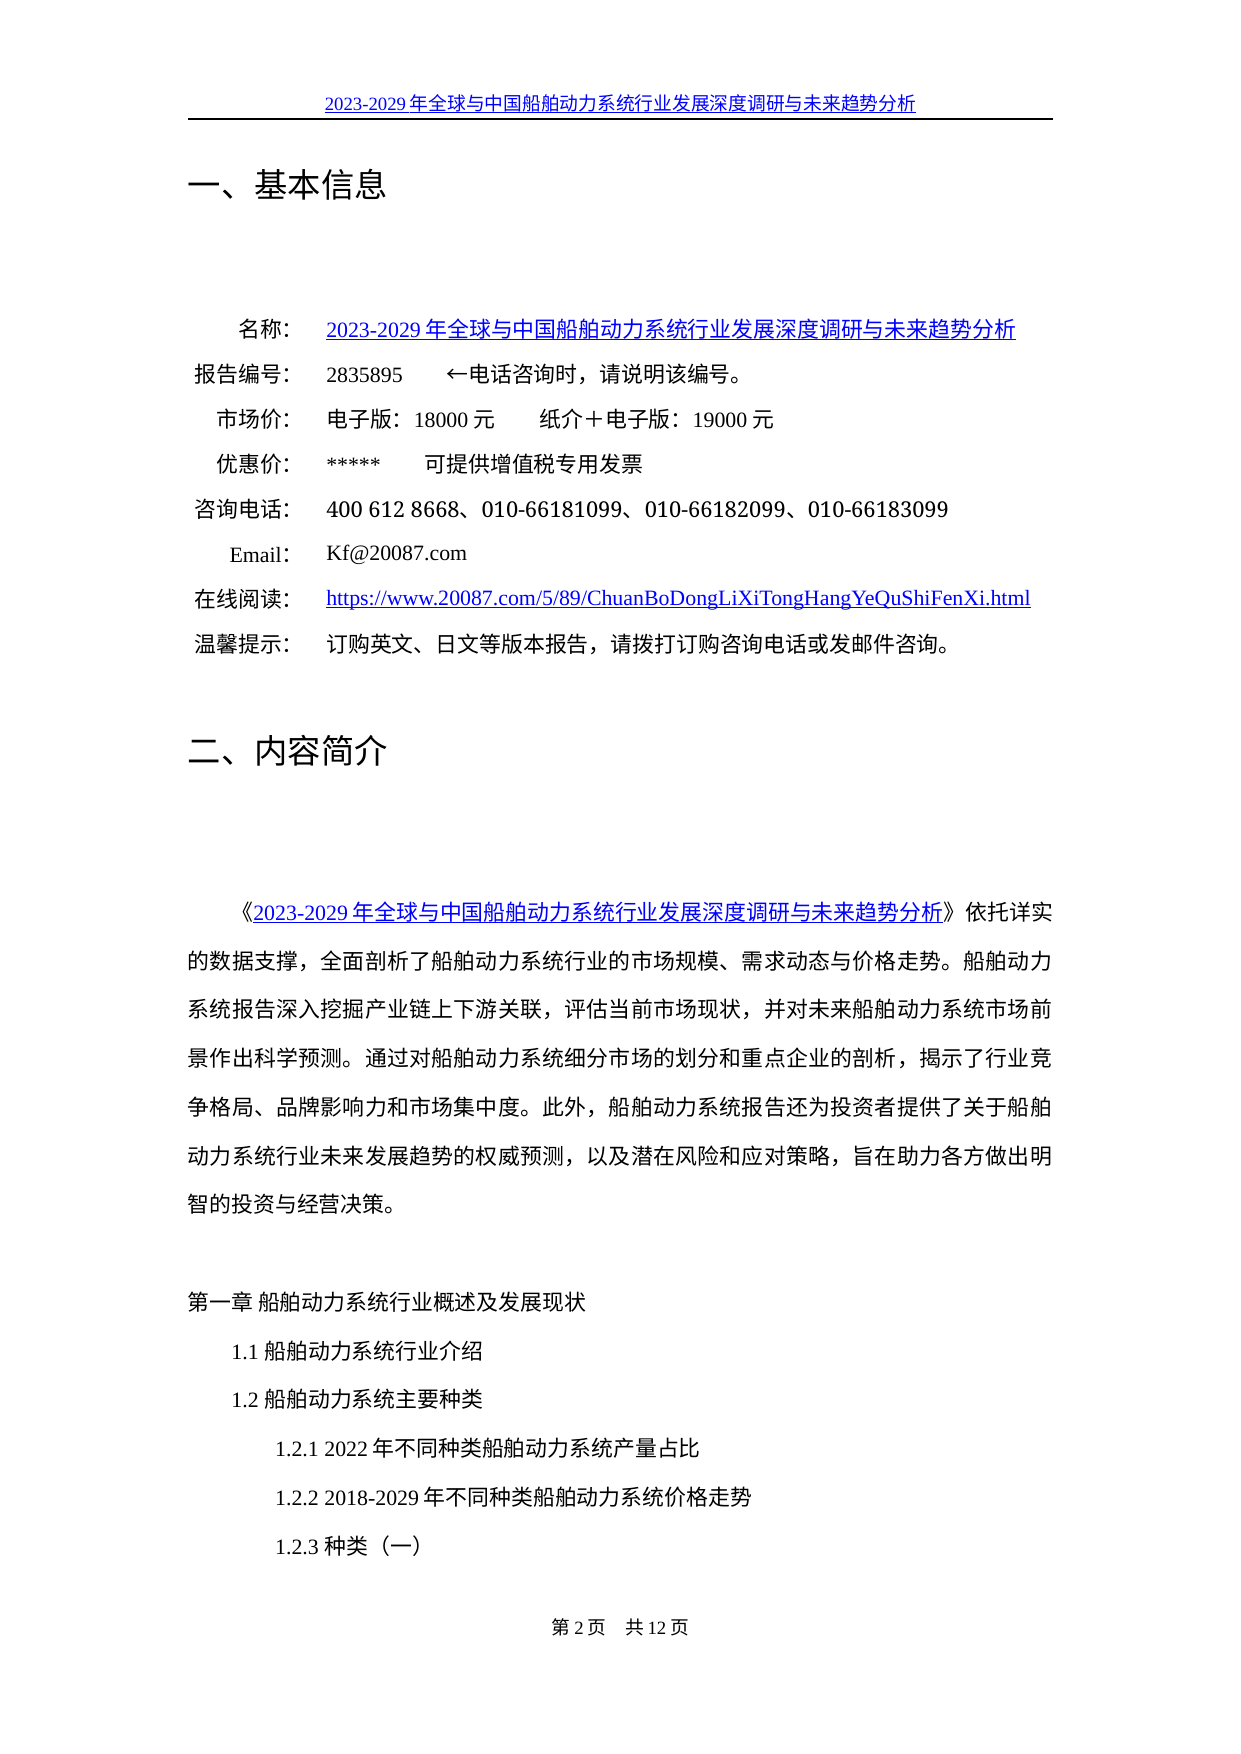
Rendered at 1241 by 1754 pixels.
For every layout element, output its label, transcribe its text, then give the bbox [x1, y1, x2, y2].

table_cell ***** 可提供增值税专用发票 [315, 447, 1073, 492]
table_cell Kf@20087.com [315, 537, 1073, 582]
table_cell 电子版：18000 元 纸介＋电子版：19000 元 [315, 402, 1073, 447]
table_header 2023-2029年全球与中国船舶动力系统行业发展深度调研与未来趋势分析 [315, 312, 1073, 357]
title 二、内容简介 [187, 717, 1053, 782]
table_cell 温馨提示： [167, 627, 315, 672]
table_cell 优惠价： [167, 447, 315, 492]
table_cell 订购英文、日文等版本报告，请拨打订购咨询电话或发邮件咨询。 [315, 627, 1073, 672]
table_cell 在线阅读： [167, 582, 315, 627]
table_header 名称： [167, 312, 315, 357]
title 一、基本信息 [187, 150, 1053, 215]
table_cell Email： [167, 537, 315, 582]
table_cell 咨询电话： [167, 492, 315, 537]
table_cell [315, 582, 1073, 627]
table_cell 400 612 8668、010-66181099、010-66182099、010-66183099 [315, 492, 1073, 537]
table_cell 2835895 ←电话咨询时，请说明该编号。 [315, 357, 1073, 402]
table_cell 市场价： [167, 402, 315, 447]
table_cell 报告编号： [167, 357, 315, 402]
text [187, 894, 1053, 1561]
